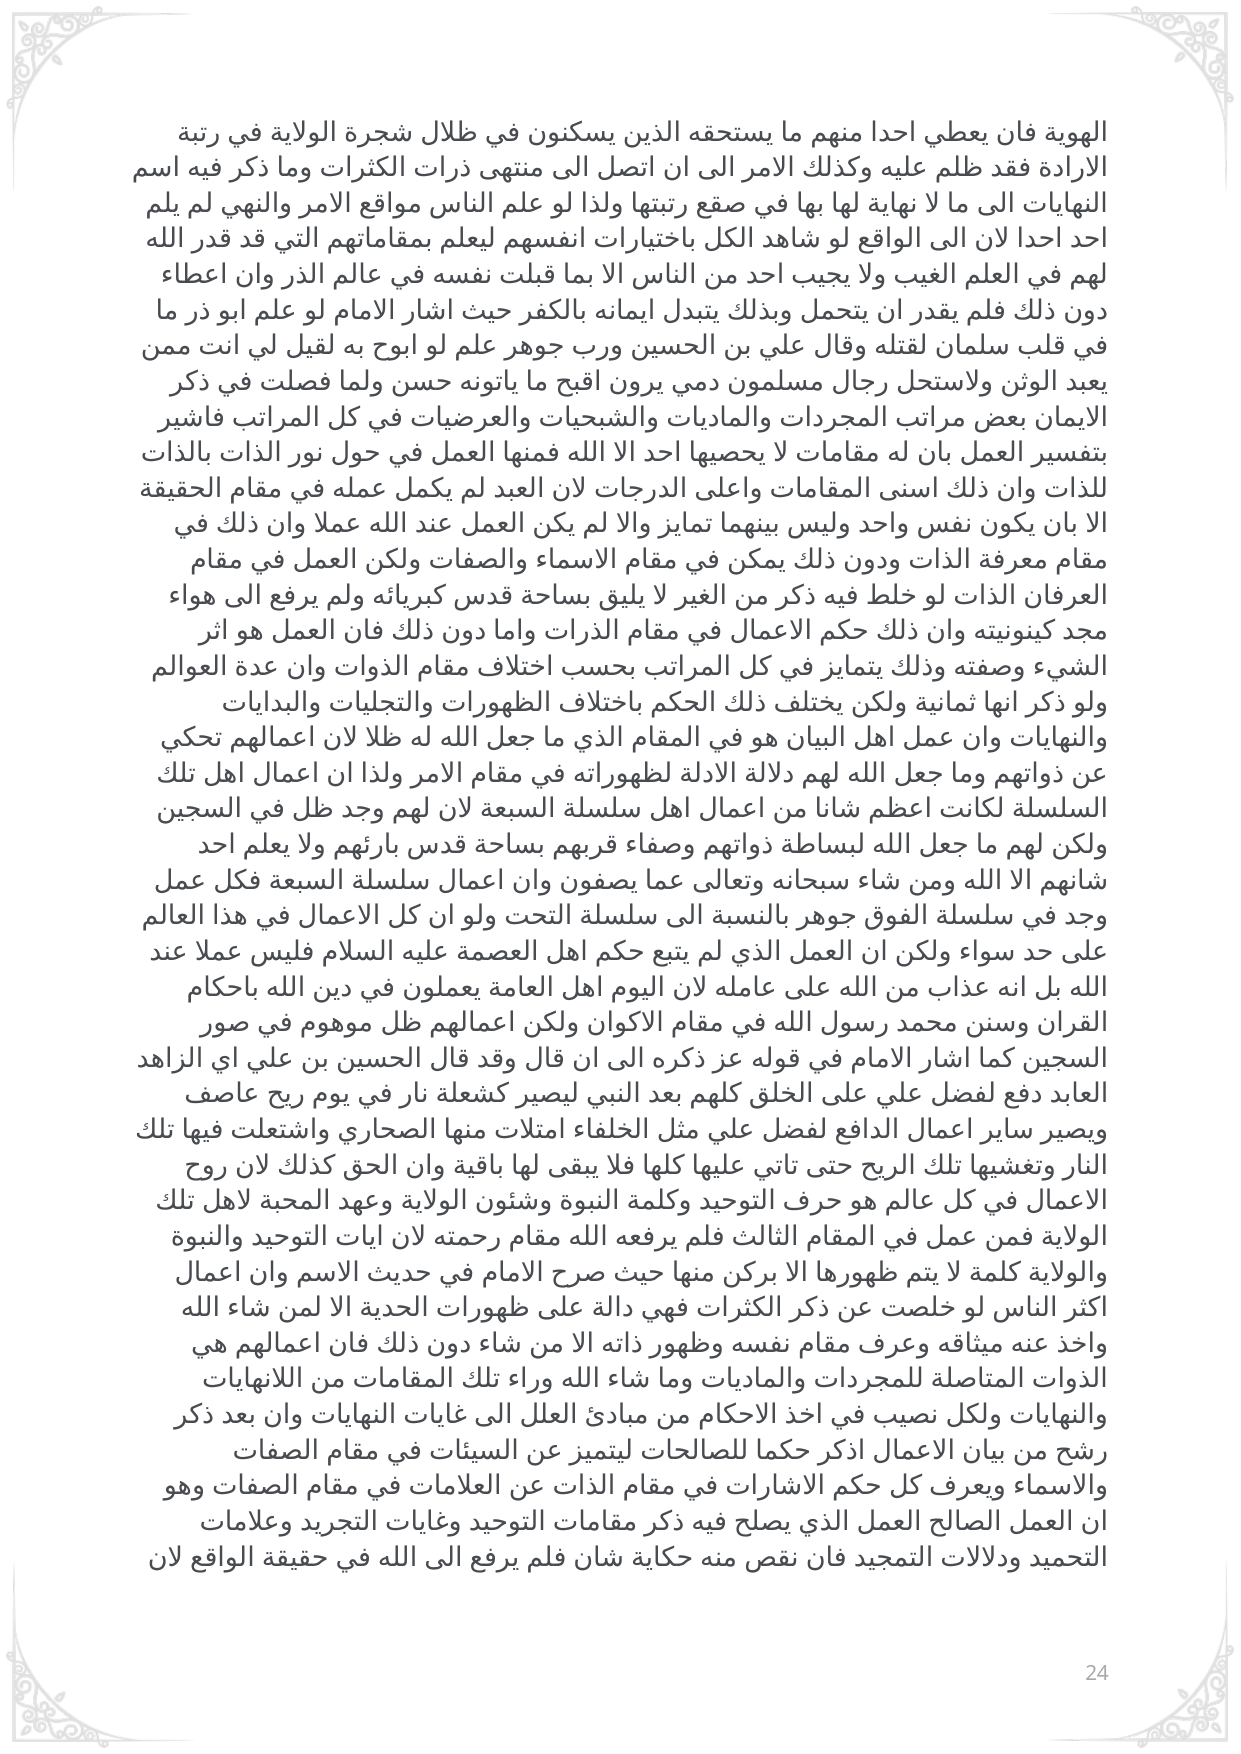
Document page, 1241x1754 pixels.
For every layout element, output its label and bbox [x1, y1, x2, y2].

picture [6, 1560, 194, 1748]
picture [1046, 6, 1234, 194]
picture [6, 6, 194, 194]
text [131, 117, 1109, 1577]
picture [1046, 1560, 1234, 1748]
